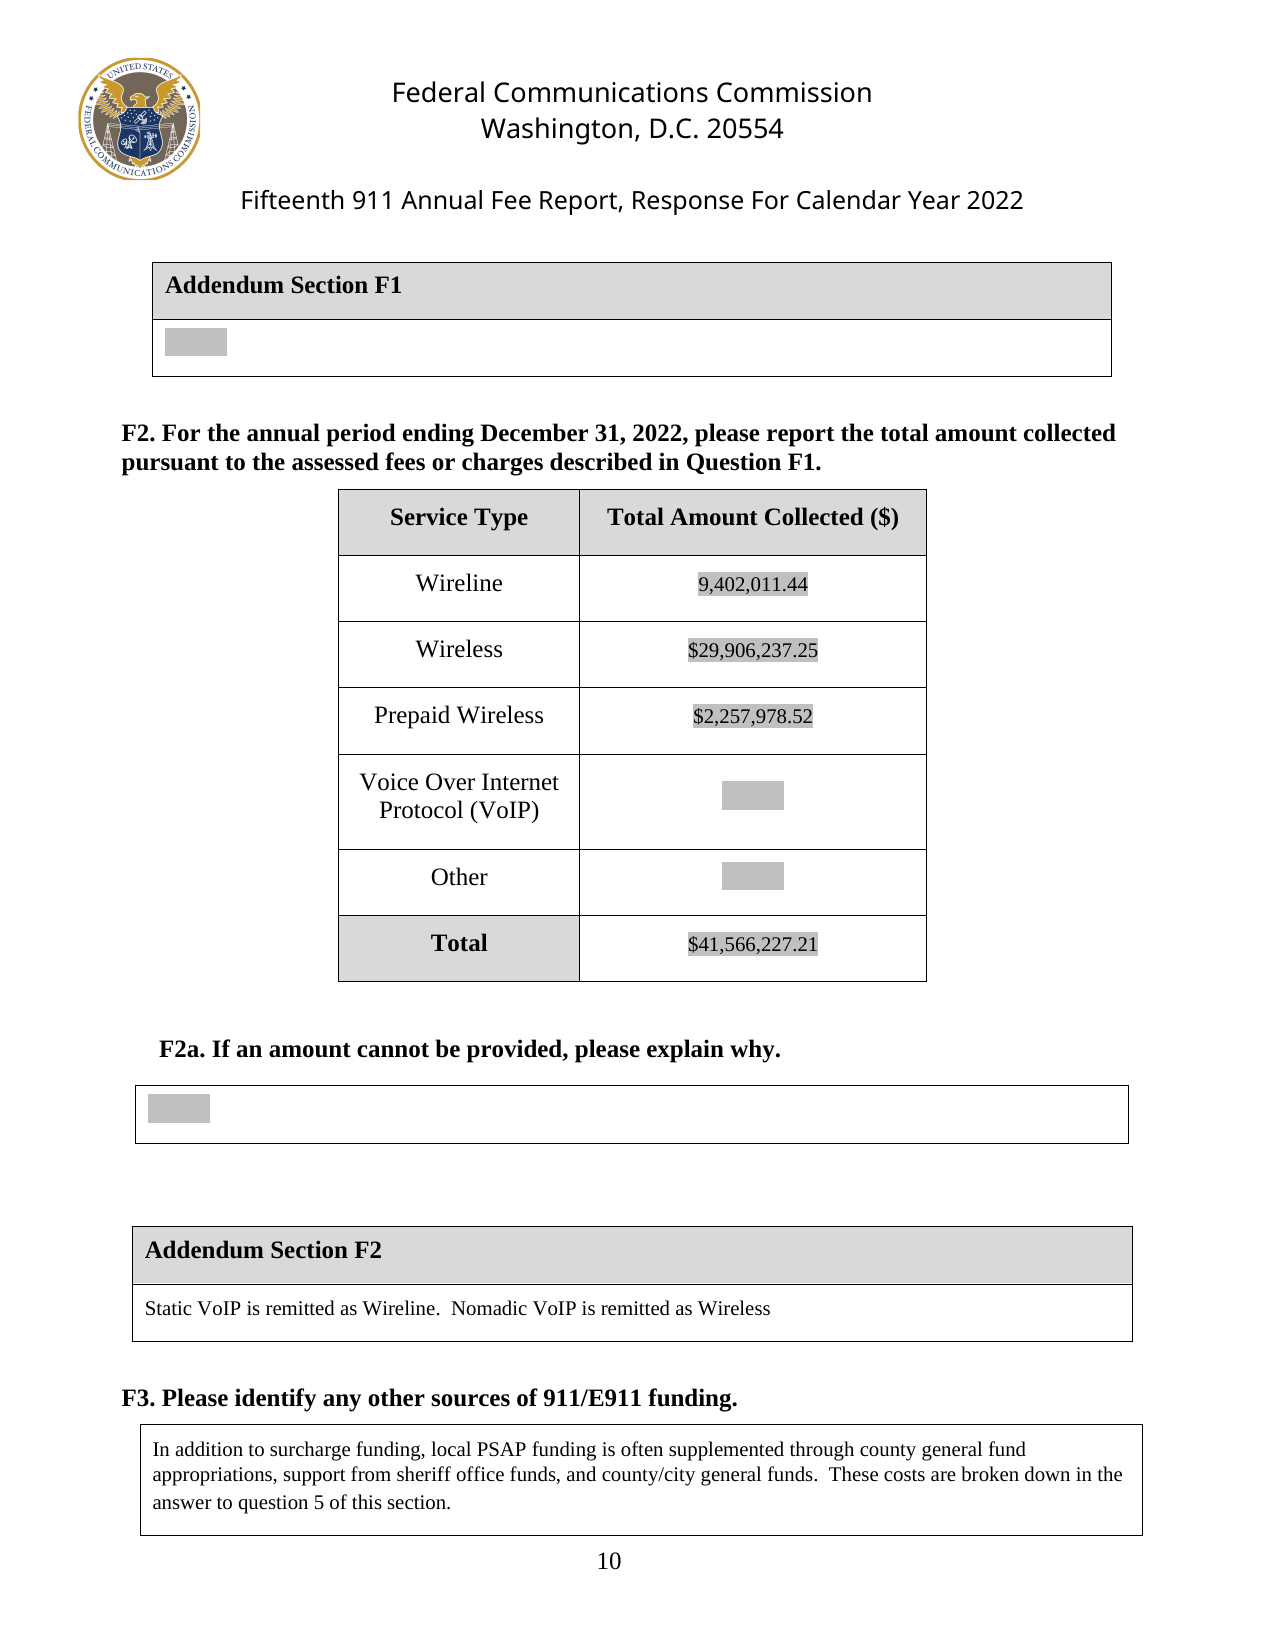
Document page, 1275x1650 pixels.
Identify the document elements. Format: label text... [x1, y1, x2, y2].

text F3. Please identify any other sources of 911/E911 funding. [121, 1383, 1143, 1412]
table_header Service Type [339, 490, 579, 555]
table_cell Static VoIP is remitted as Wireline. Nomadic VoIP is remitted as Wireless [133, 1285, 1132, 1341]
text F2. For the annual period ending December 31, 2022, please report the total amount collected pursuant to the assessed fees or charges described in Question F1. [121, 418, 1143, 476]
table_cell [580, 755, 926, 848]
table_cell [153, 320, 1111, 376]
table_cell Wireline [339, 556, 579, 621]
table_header Addendum Section F2 [133, 1227, 1132, 1283]
table_cell Total [339, 916, 579, 981]
table_cell $29,906,237.25 [580, 622, 926, 687]
table_header Addendum Section F1 [153, 263, 1111, 319]
table_cell 9,402,011.44 [580, 556, 926, 621]
table_cell Prepaid Wireless [339, 688, 579, 753]
table_header In addition to surcharge funding, local PSAP funding is often supplemented through county general fund appropriations, support from sheriff office funds, and county/city general funds. These costs are broken down in the answer to question 5 of this section. [141, 1425, 1142, 1534]
table_cell Other [339, 850, 579, 915]
table_cell Voice Over Internet Protocol (VoIP) [339, 755, 579, 848]
table_header Total Amount Collected ($) [580, 490, 926, 555]
table_cell $41,566,227.21 [580, 916, 926, 981]
table_cell Wireless [339, 622, 579, 687]
table_cell $2,257,978.52 [580, 688, 926, 753]
picture [78, 57, 200, 180]
table_cell [580, 850, 926, 915]
table_header [136, 1086, 1128, 1143]
text F2a. If an amount cannot be provided, please explain why. [159, 1034, 1143, 1062]
